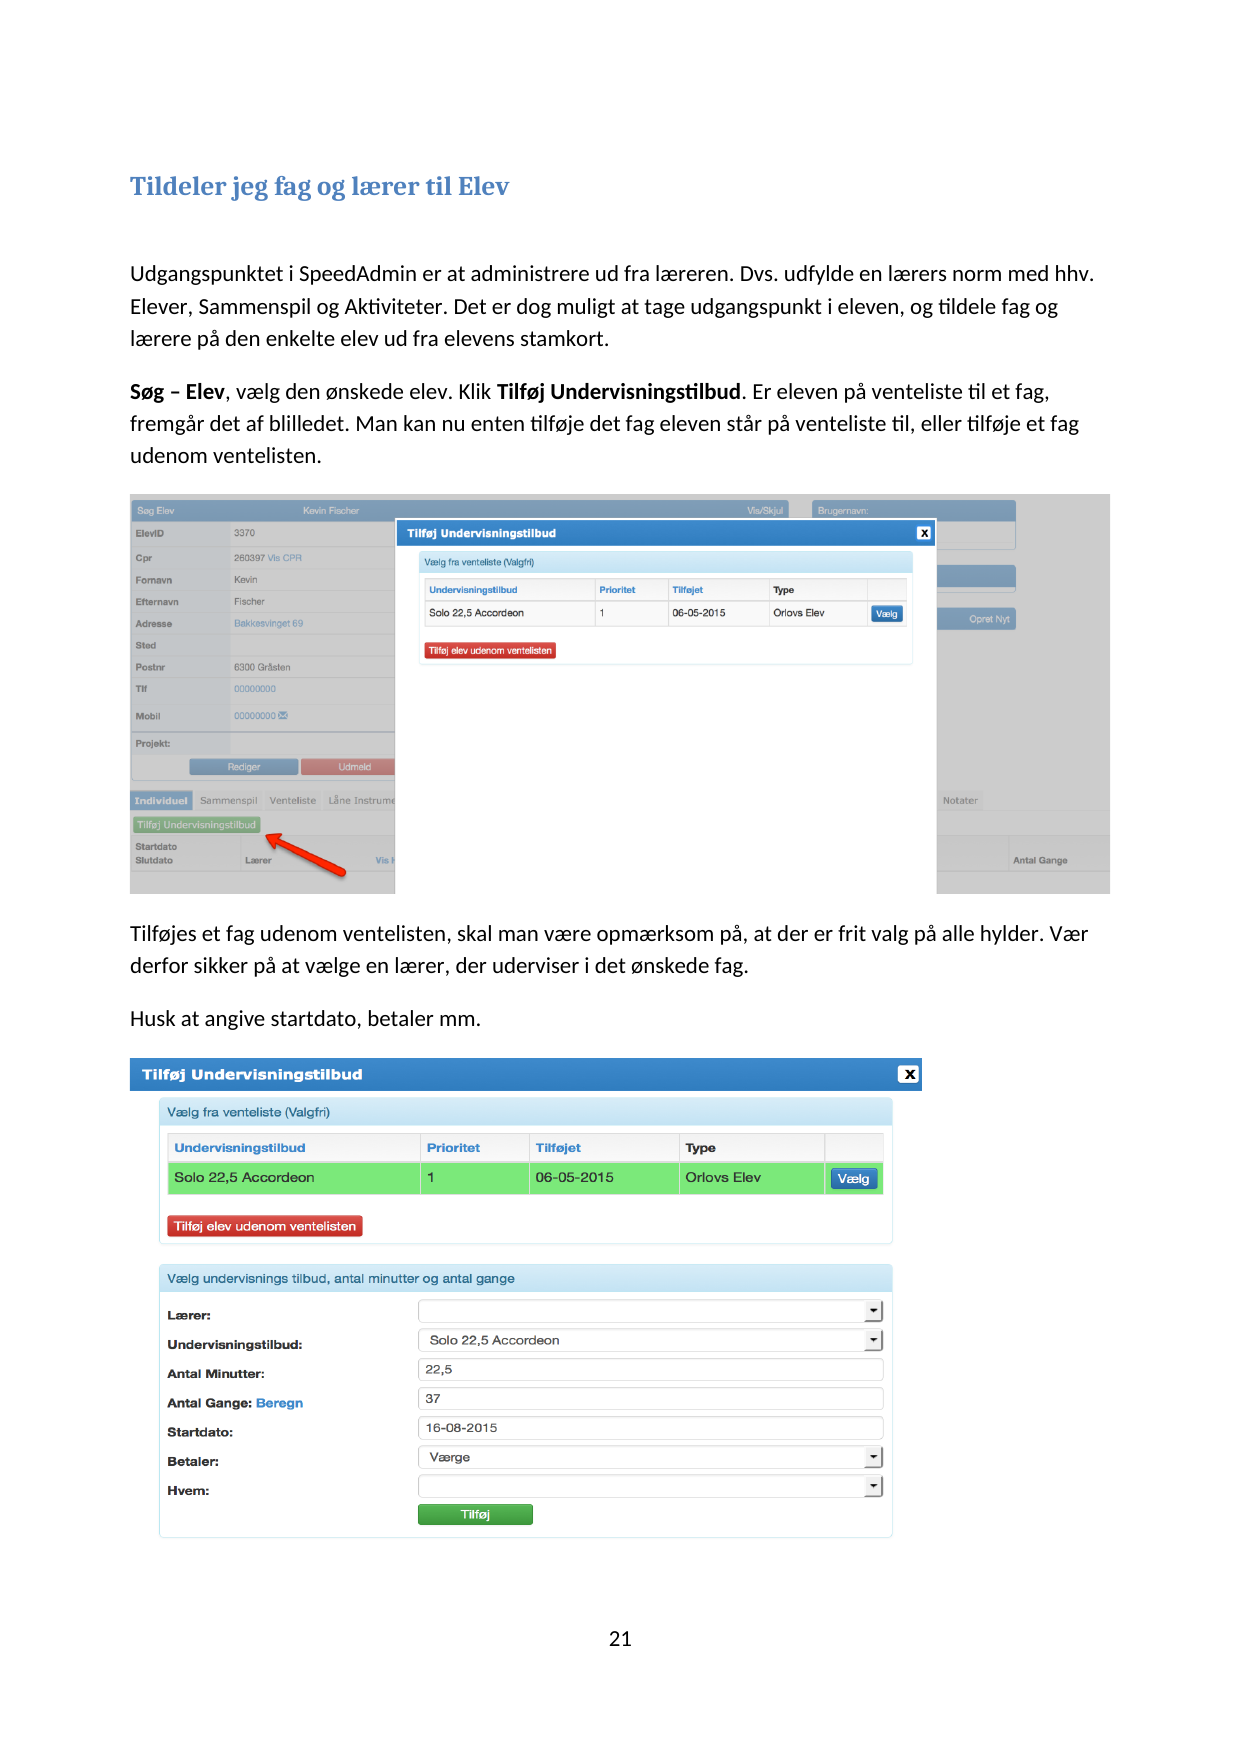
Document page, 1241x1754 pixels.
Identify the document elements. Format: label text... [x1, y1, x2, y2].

text Tilføjes et fag udenom ventelisten, skal man være opmærksom på, at der er frit valg på alle hylder. Vær derfor sikker på at vælge en lærer, der uderviser i det ønskede fag. [130, 919, 1110, 979]
text Husk at angive startdato, betaler mm. [130, 1004, 1110, 1032]
picture [129, 494, 1111, 894]
text Søg – Elev, vælg den ønskede elev. Klik Tilføj Undervisningstilbud. Er eleven på venteliste til et fag, fremgår det af blilledet. Man kan nu enten tilføje det fag eleven står på venteliste til, eller tilføje et fag udenom ventelisten. [130, 377, 1110, 469]
subtitle Tildeler jeg fag og lærer til Elev [130, 171, 1110, 202]
text Udgangspunktet i SpeedAdmin er at administrere ud fra læreren. Dvs. udfylde en lærers norm med hhv. Elever, Sammenspil og Aktiviteter. Det er dog muligt at tage udgangspunkt i eleven, og tildele fag og lærere på den enkelte elev ud fra elevens stamkort. [130, 259, 1110, 352]
picture [129, 1057, 922, 1552]
